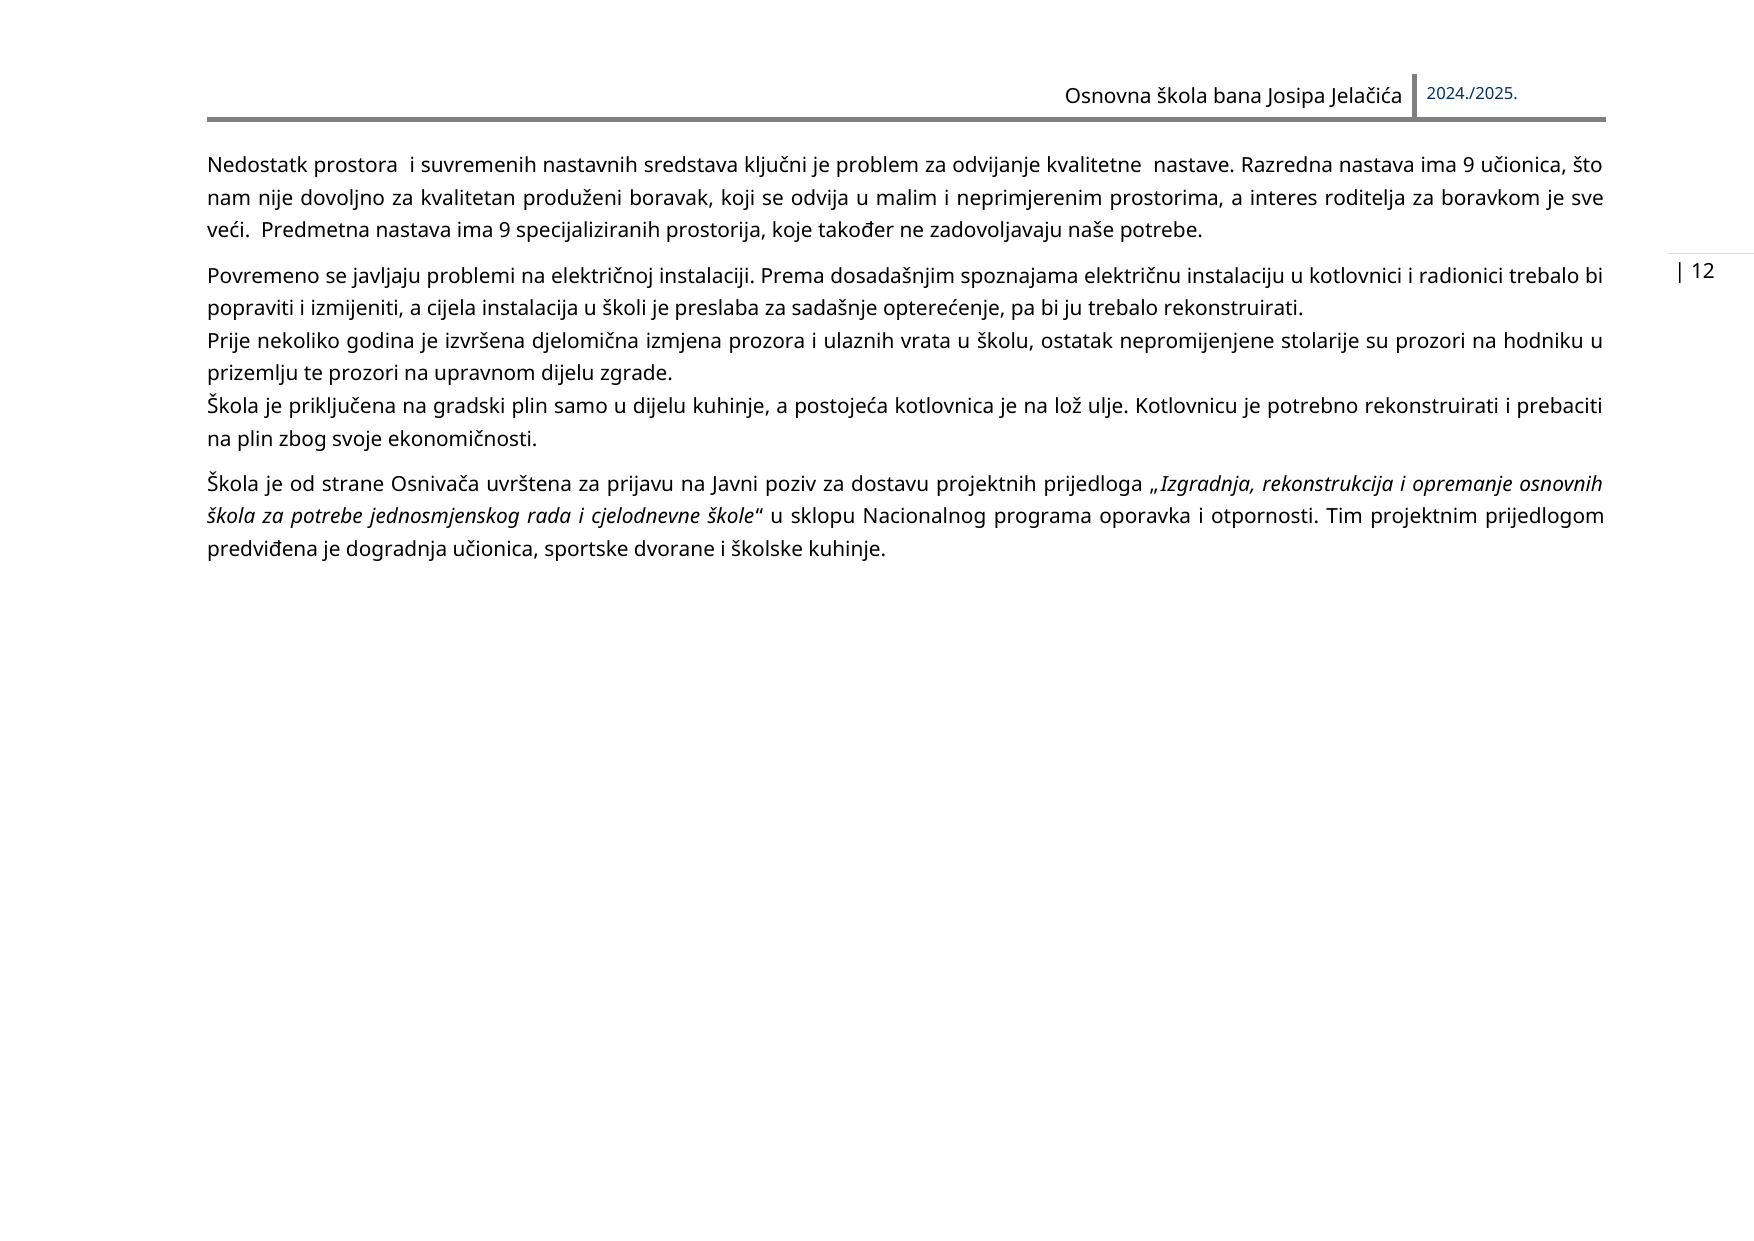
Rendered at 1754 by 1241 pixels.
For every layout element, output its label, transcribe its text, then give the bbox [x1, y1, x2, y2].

text Škola je priključena na gradski plin samo u dijelu kuhinje, a postojeća kotlovnica je na lož ulje. Kotlovnicu je potrebno rekonstruirati i prebaciti na plin zbog svoje ekonomičnosti. [207, 391, 1606, 452]
text Povremeno se javljaju problemi na električnoj instalaciji. Prema dosadašnjim spoznajama električnu instalaciju u kotlovnici i radionici trebalo bi popraviti i izmijeniti, a cijela instalacija u školi je preslaba za sadašnje opterećenje, pa bi ju trebalo rekonstruirati. [207, 261, 1606, 322]
text Prije nekoliko godina je izvršena djelomična izmjena prozora i ulaznih vrata u školu, ostatak nepromijenjene stolarije su prozori na hodniku u prizemlju te prozori na upravnom dijelu zgrade. [207, 326, 1606, 387]
text Nedostatk prostora i suvremenih nastavnih sredstava ključni je problem za odvijanje kvalitetne nastave. Razredna nastava ima 9 učionica, što nam nije dovoljno za kvalitetan produženi boravak, koji se odvija u malim i neprimjerenim prostorima, a interes roditelja za boravkom je sve veći. Predmetna nastava ima 9 specijaliziranih prostorija, koje također ne zadovoljavaju naše potrebe. [207, 150, 1606, 244]
text Škola je od strane Osnivača uvrštena za prijavu na Javni poziv za dostavu projektnih prijedloga „Izgradnja, rekonstrukcija i opremanje osnovnih škola za potrebe jednosmjenskog rada i cjelodnevne škole“ u sklopu Nacionalnog programa oporavka i otpornosti. Tim projektnim prijedlogom predviđena je dogradnja učionica, sportske dvorane i školske kuhinje. [207, 469, 1606, 562]
